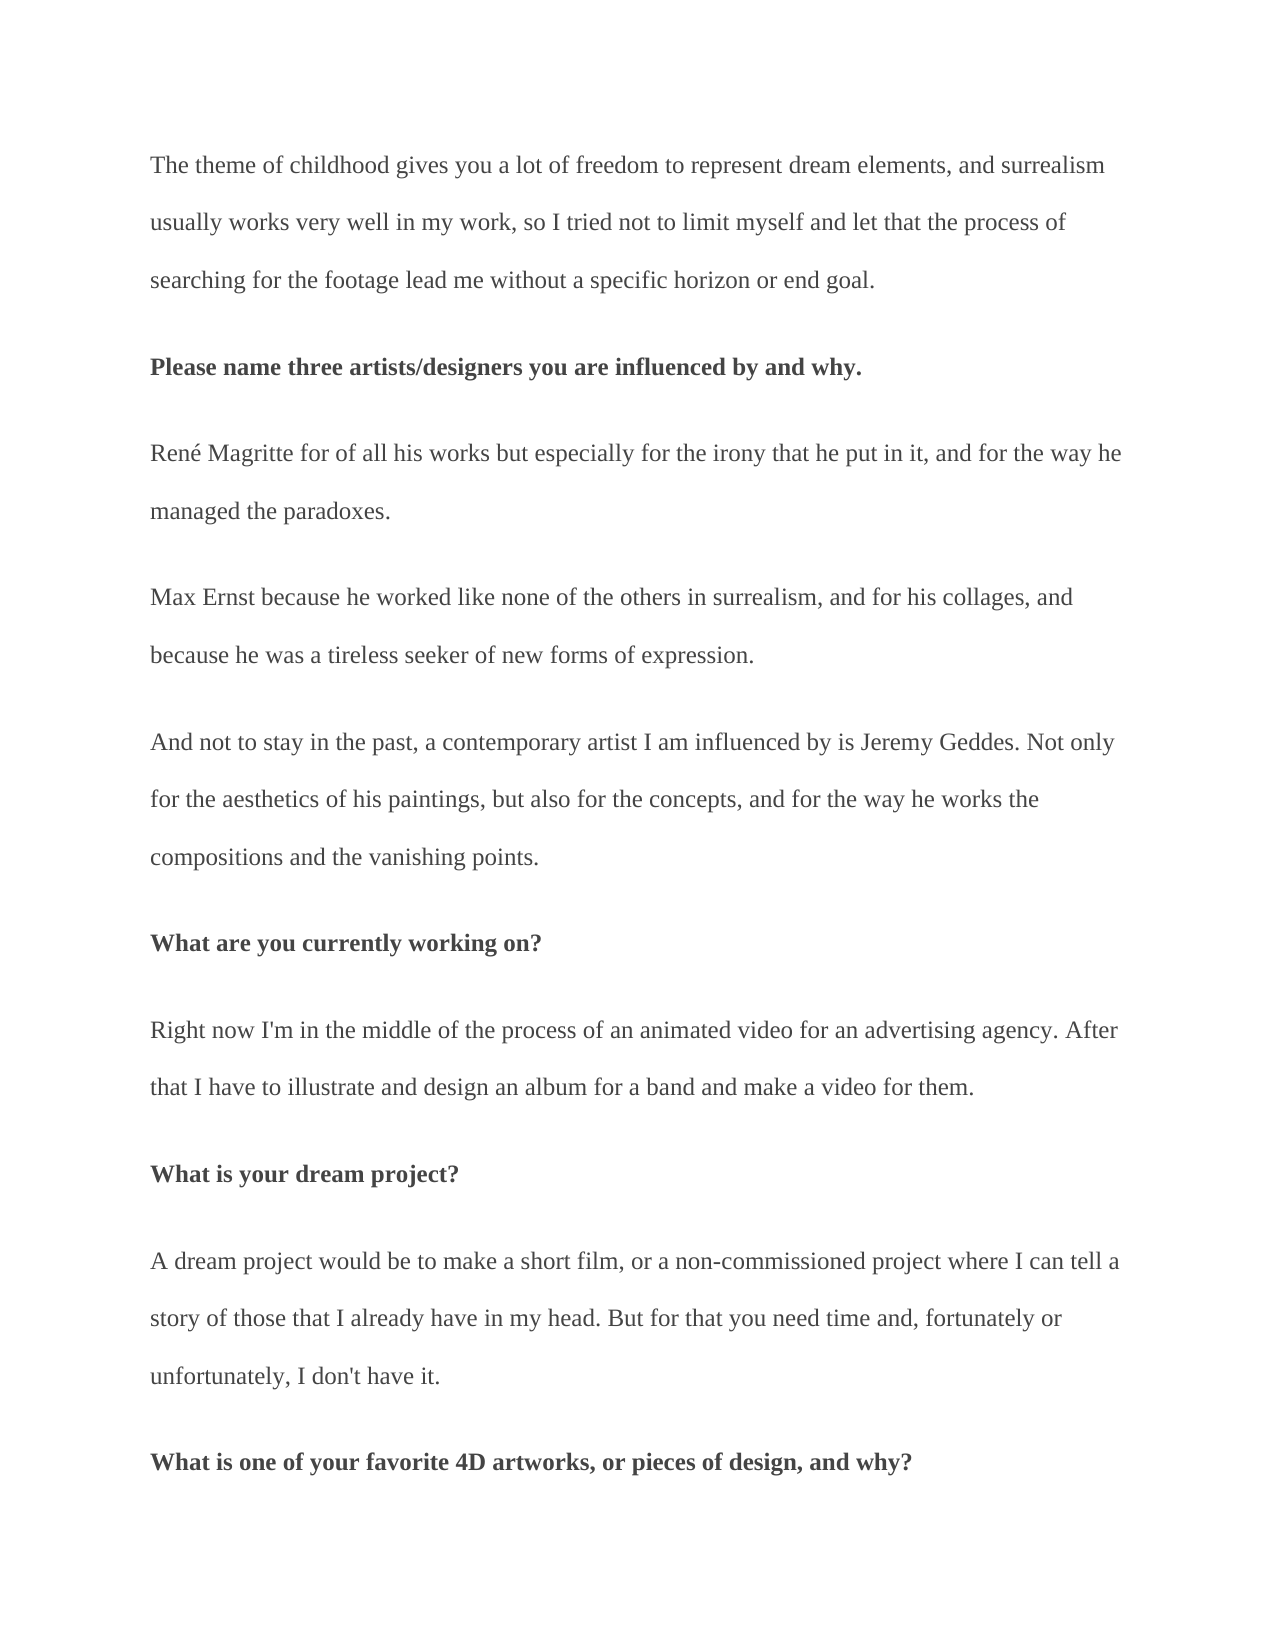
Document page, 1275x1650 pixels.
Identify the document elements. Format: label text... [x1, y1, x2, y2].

text And not to stay in the past, a contemporary artist I am influenced by is Jeremy Geddes. Not only for the aesthetics of his paintings, but also for the concepts, and for the way he works the compositions and the vanishing points. [150, 727, 1125, 870]
text Please name three artists/designers you are influenced by and why. [150, 352, 1125, 380]
text What is one of your favorite 4D artworks, or pieces of design, and why? [150, 1447, 1125, 1476]
text Right now I'm in the middle of the process of an animated video for an advertising agency. After that I have to illustrate and design an album for a band and make a video for them. [150, 1015, 1125, 1101]
text René Magritte for of all his works but especially for the irony that he put in it, and for the way he managed the paradoxes. [150, 438, 1125, 524]
text The theme of childhood gives you a lot of freedom to represent dream elements, and surrealism usually works very well in my work, so I tried not to limit myself and let that the process of searching for the footage lead me without a specific horizon or end goal. [150, 150, 1125, 294]
text What is your dream project? [150, 1159, 1125, 1188]
text A dream project would be to make a short film, or a non-commissioned project where I can tell a story of those that I already have in my head. But for that you need time and, fortunately or unfortunately, I don't have it. [150, 1246, 1125, 1389]
text What are you currently working on? [150, 928, 1125, 957]
text Max Ernst because he worked like none of the others in surrealism, and for his collages, and because he was a tireless seeker of new forms of expression. [150, 582, 1125, 669]
